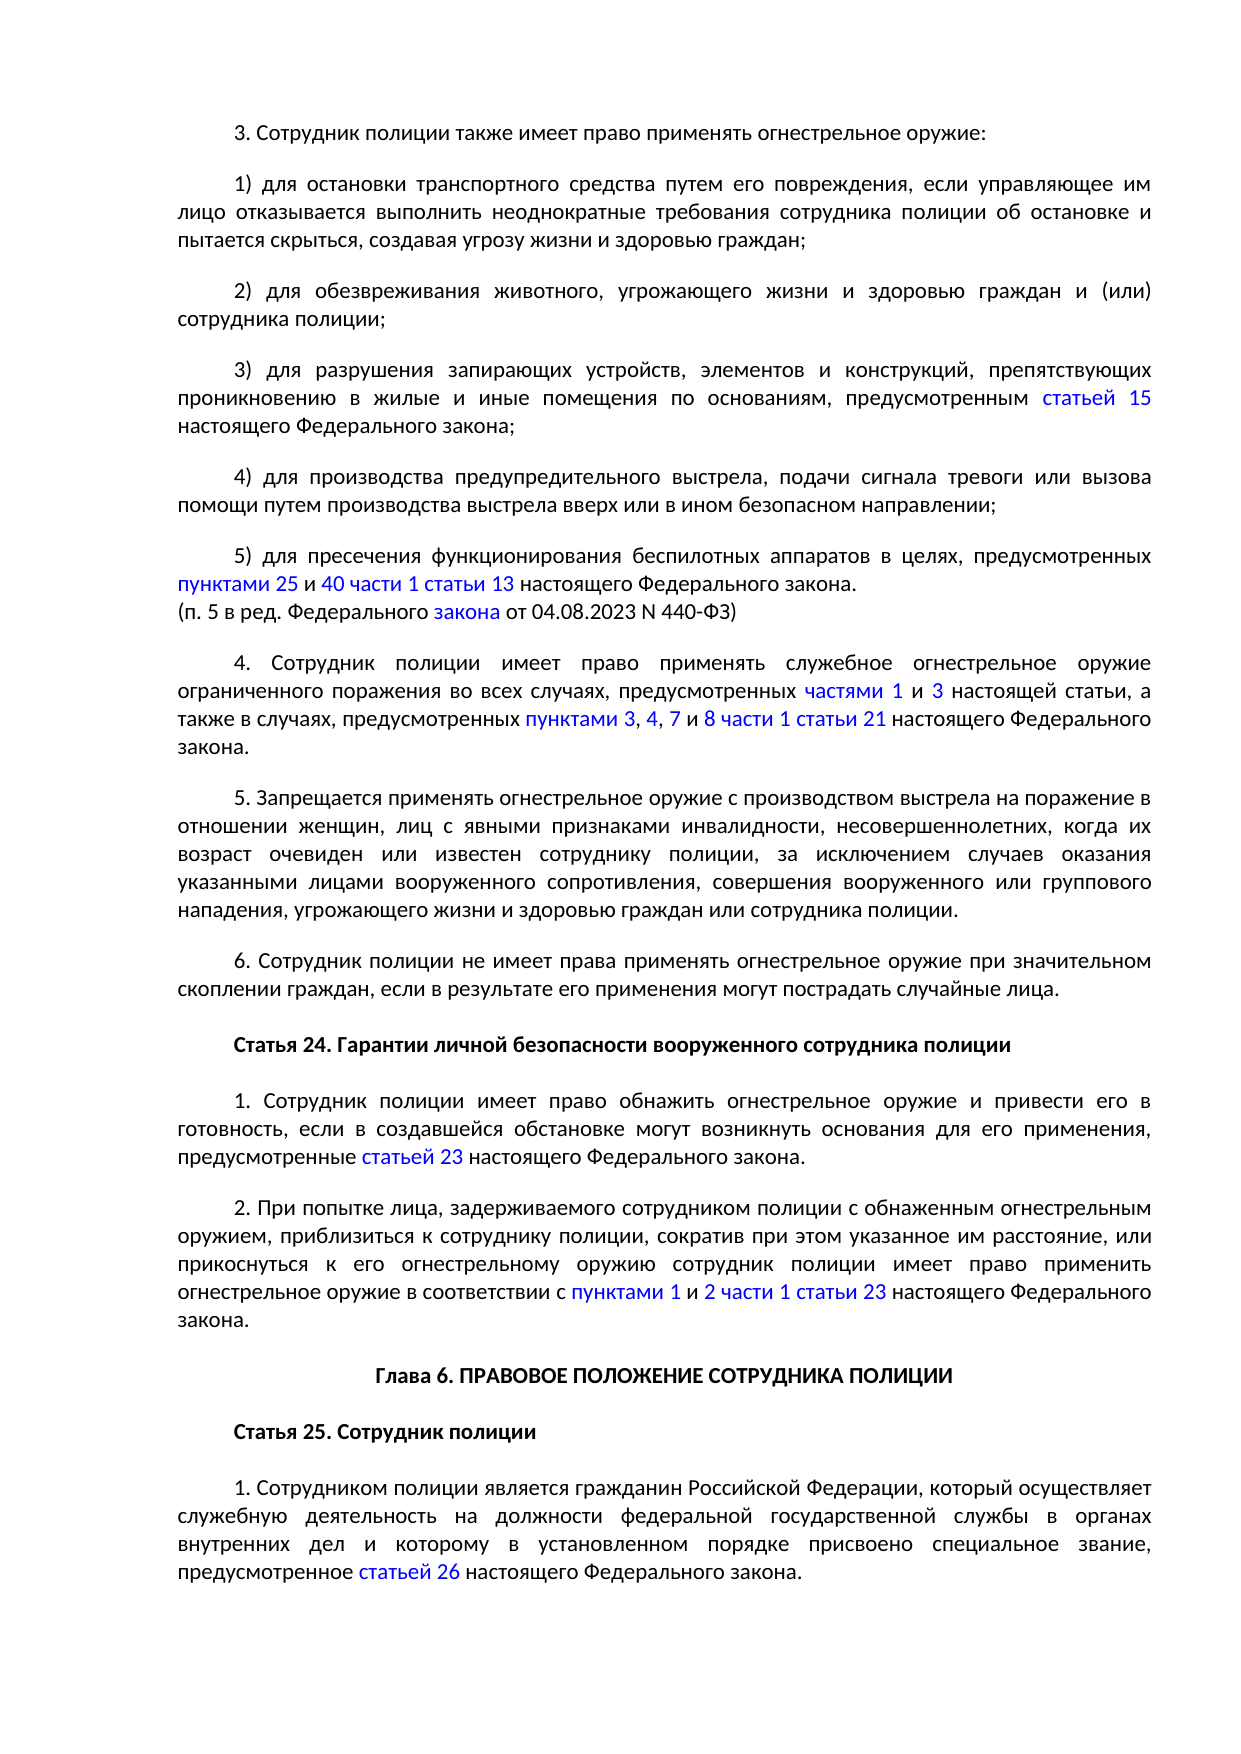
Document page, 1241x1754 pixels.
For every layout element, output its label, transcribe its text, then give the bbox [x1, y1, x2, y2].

text 5) для пресечения функционирования беспилотных аппаратов в целях, предусмотренных пунктами 25 и 40 части 1 статьи 13 настоящего Федерального закона. [177, 541, 1152, 597]
text 4) для производства предупредительного выстрела, подачи сигнала тревоги или вызова помощи путем производства выстрела вверх или в ином безопасном направлении; [177, 462, 1152, 518]
text 1. Сотрудник полиции имеет право обнажить огнестрельное оружие и привести его в готовность, если в создавшейся обстановке могут возникнуть основания для его применения, предусмотренные статьей 23 настоящего Федерального закона. [177, 1086, 1152, 1170]
text (п. 5 в ред. Федерального закона от 04.08.2023 N 440-ФЗ) [177, 597, 1152, 625]
text 3) для разрушения запирающих устройств, элементов и конструкций, препятствующих проникновению в жилые и иные помещения по основаниям, предусмотренным статьей 15 настоящего Федерального закона; [177, 355, 1152, 439]
title Статья 24. Гарантии личной безопасности вооруженного сотрудника полиции [177, 1030, 1152, 1058]
text 2) для обезвреживания животного, угрожающего жизни и здоровью граждан и (или) сотрудника полиции; [177, 276, 1152, 332]
text 2. При попытке лица, задерживаемого сотрудником полиции с обнаженным огнестрельным оружием, приблизиться к сотруднику полиции, сократив при этом указанное им расстояние, или прикоснуться к его огнестрельному оружию сотрудник полиции имеет право применить огнестрельное оружие в соответствии с пунктами 1 и 2 части 1 статьи 23 настоящего Федерального закона. [177, 1193, 1152, 1333]
text 5. Запрещается применять огнестрельное оружие с производством выстрела на поражение в отношении женщин, лиц с явными признаками инвалидности, несовершеннолетних, когда их возраст очевиден или известен сотруднику полиции, за исключением случаев оказания указанными лицами вооруженного сопротивления, совершения вооруженного или группового нападения, угрожающего жизни и здоровью граждан или сотрудника полиции. [177, 783, 1152, 923]
text 1) для остановки транспортного средства путем его повреждения, если управляющее им лицо отказывается выполнить неоднократные требования сотрудника полиции об остановке и пытается скрыться, создавая угрозу жизни и здоровью граждан; [177, 169, 1152, 253]
title Статья 25. Сотрудник полиции [177, 1417, 1152, 1445]
text 1. Сотрудником полиции является гражданин Российской Федерации, который осуществляет служебную деятельность на должности федеральной государственной службы в органах внутренних дел и которому в установленном порядке присвоено специальное звание, предусмотренное статьей 26 настоящего Федерального закона. [177, 1473, 1152, 1585]
text 6. Сотрудник полиции не имеет права применять огнестрельное оружие при значительном скоплении граждан, если в результате его применения могут пострадать случайные лица. [177, 946, 1152, 1002]
text 4. Сотрудник полиции имеет право применять служебное огнестрельное оружие ограниченного поражения во всех случаях, предусмотренных частями 1 и 3 настоящей статьи, а также в случаях, предусмотренных пунктами 3, 4, 7 и 8 части 1 статьи 21 настоящего Федерального закона. [177, 648, 1152, 760]
title Глава 6. ПРАВОВОЕ ПОЛОЖЕНИЕ СОТРУДНИКА ПОЛИЦИИ [177, 1361, 1152, 1389]
text 3. Сотрудник полиции также имеет право применять огнестрельное оружие: [177, 118, 1152, 146]
